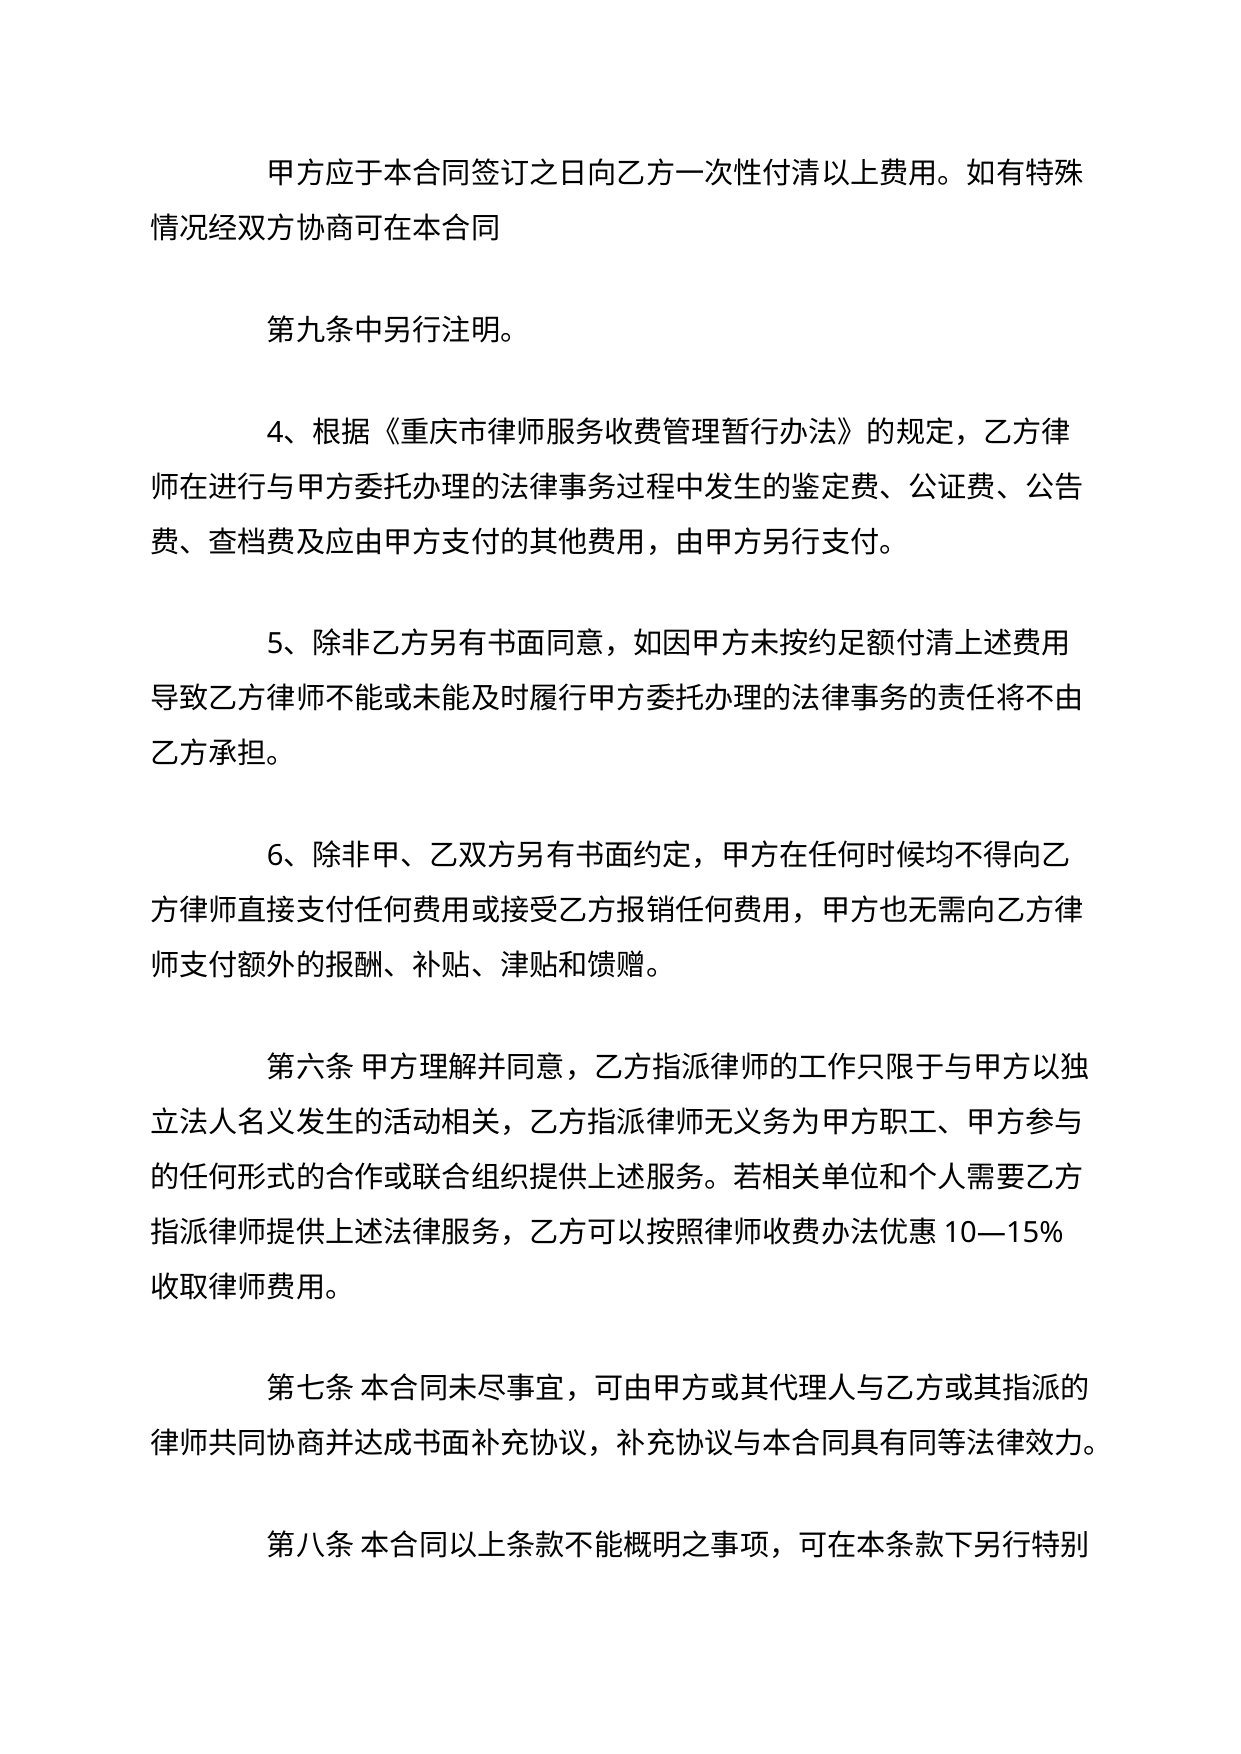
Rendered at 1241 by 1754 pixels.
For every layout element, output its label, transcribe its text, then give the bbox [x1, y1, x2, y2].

text 5、除非乙方另有书面同意，如因甲方未按约足额付清上述费用导致乙方律师不能或未能及时履行甲方委托办理的法律事务的责任将不由乙方承担。 [150, 620, 1090, 772]
text 第九条中另行注明。 [150, 307, 1090, 349]
text 甲方应于本合同签订之日向乙方一次性付清以上费用。如有特殊情况经双方协商可在本合同 [150, 150, 1090, 247]
text 6、除非甲、乙双方另有书面约定，甲方在任何时候均不得向乙方律师直接支付任何费用或接受乙方报销任何费用，甲方也无需向乙方律师支付额外的报酬、补贴、津贴和馈赠。 [150, 832, 1090, 984]
text 第七条 本合同未尽事宜，可由甲方或其代理人与乙方或其指派的律师共同协商并达成书面补充协议，补充协议与本合同具有同等法律效力。 [150, 1365, 1090, 1462]
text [150, 1522, 1090, 1564]
text 第六条 甲方理解并同意，乙方指派律师的工作只限于与甲方以独立法人名义发生的活动相关，乙方指派律师无义务为甲方职工、甲方参与的任何形式的合作或联合组织提供上述服务。若相关单位和个人需要乙方指派律师提供上述法律服务，乙方可以按照律师收费办法优惠10—15%收取律师费用。 [150, 1043, 1090, 1305]
text 4、根据《重庆市律师服务收费管理暂行办法》的规定，乙方律师在进行与甲方委托办理的法律事务过程中发生的鉴定费、公证费、公告费、查档费及应由甲方支付的其他费用，由甲方另行支付。 [150, 408, 1090, 561]
